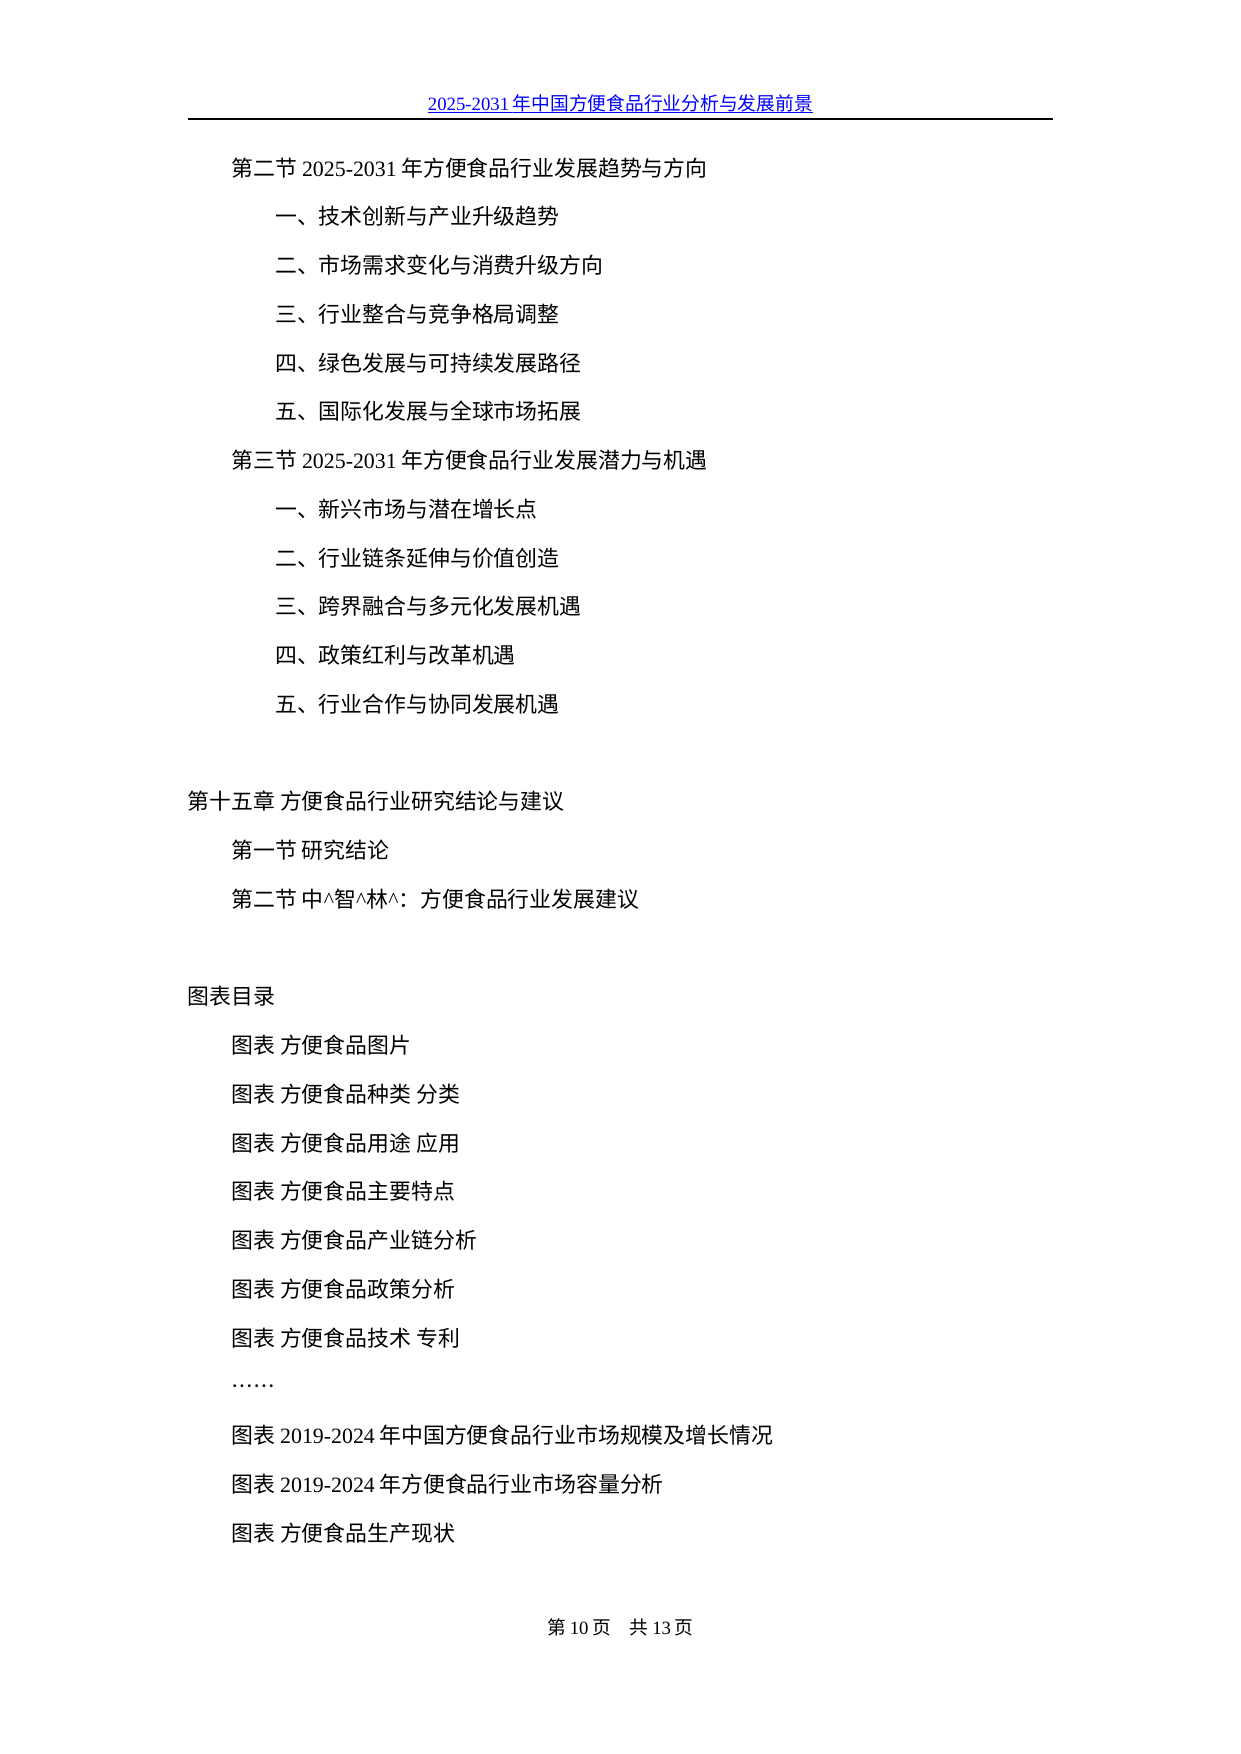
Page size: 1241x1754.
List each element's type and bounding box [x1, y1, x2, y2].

text [187, 150, 1053, 1548]
